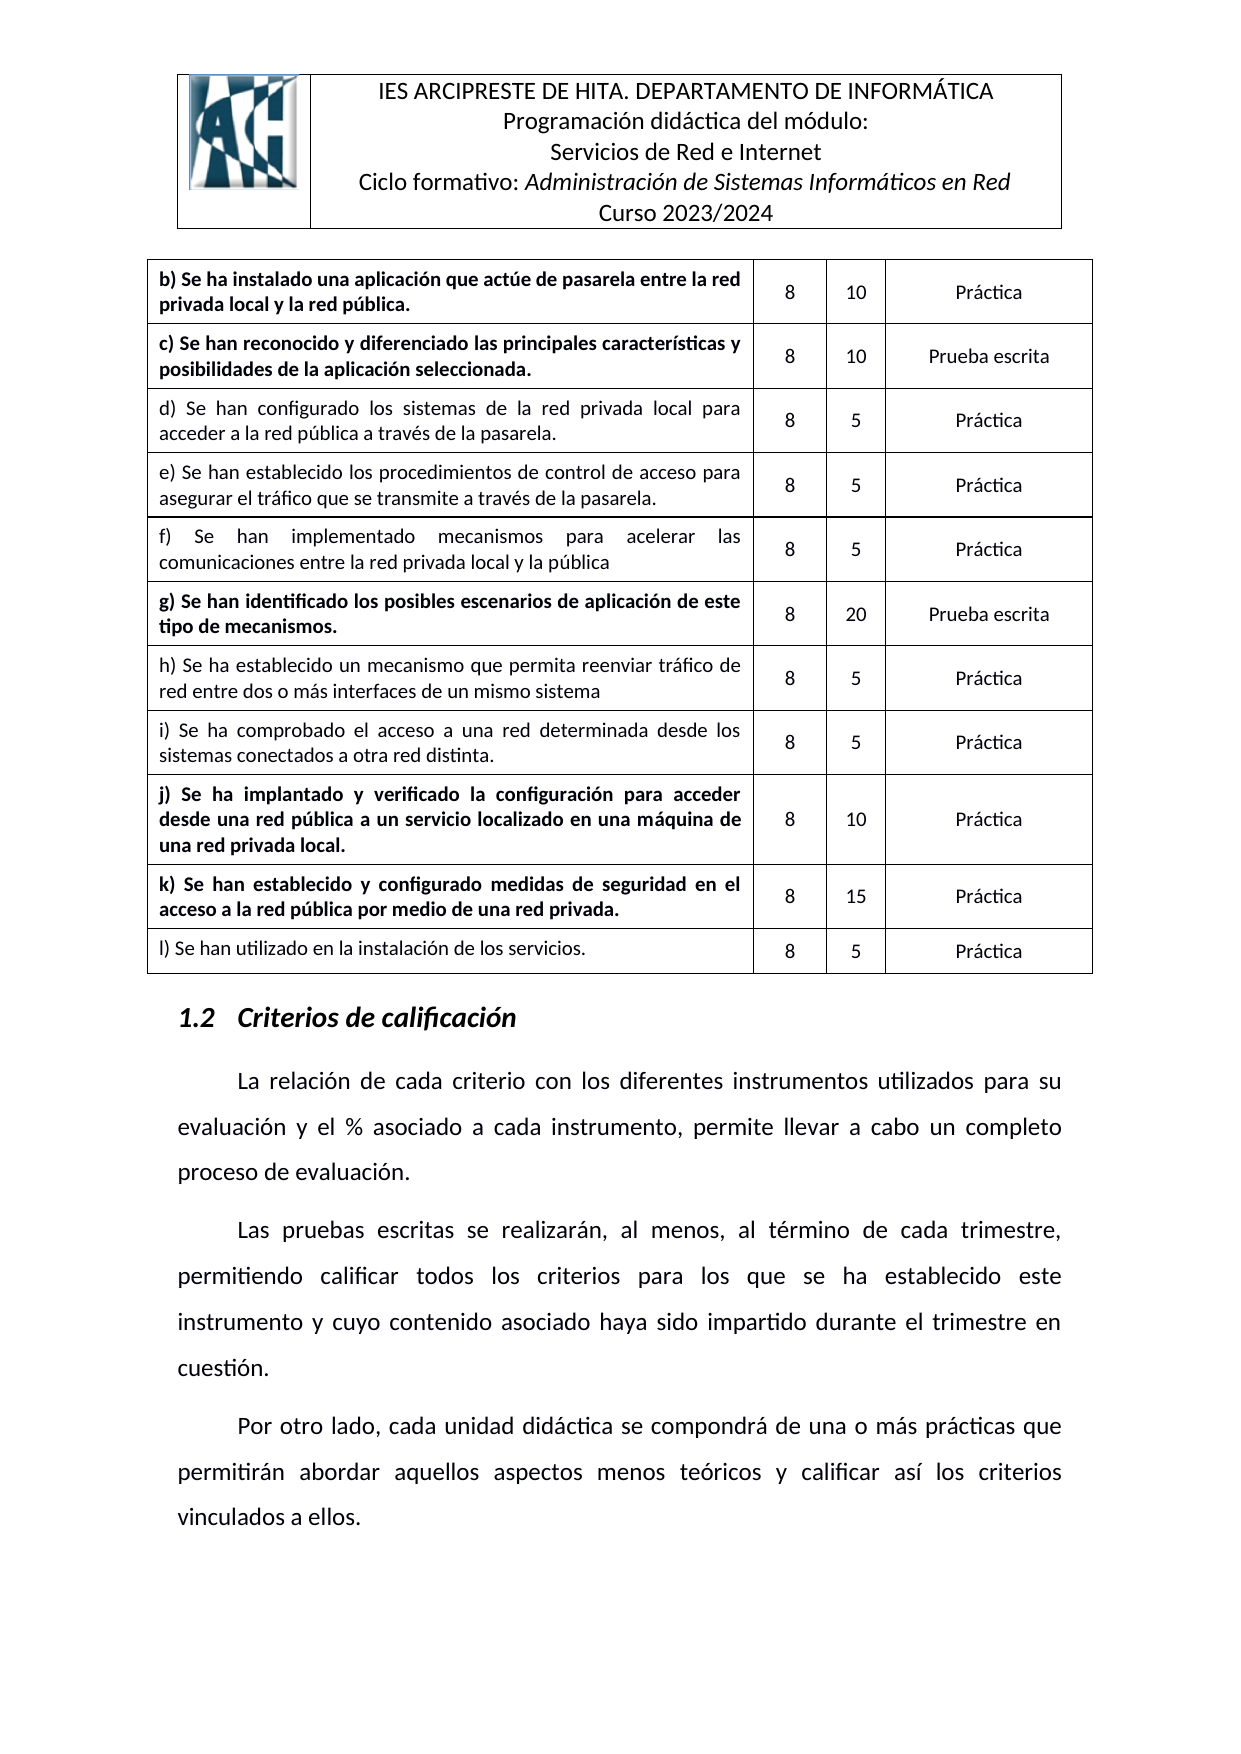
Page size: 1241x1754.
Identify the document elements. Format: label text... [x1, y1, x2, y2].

table_cell 5 [827, 518, 885, 581]
table_cell 5 [827, 389, 885, 452]
table_cell Práctica [886, 929, 1092, 973]
table_cell b) Se ha instalado una aplicación que actúe de pasarela entre la red privada local y la red pública. [148, 260, 753, 323]
table_cell h) Se ha establecido un mecanismo que permita reenviar tráfico de red entre dos o más interfaces de un mismo sistema [148, 646, 753, 709]
table_cell Práctica [886, 389, 1092, 452]
table_cell 5 [827, 646, 885, 709]
table_cell 8 [754, 324, 826, 388]
table_cell 15 [827, 865, 885, 928]
table_cell 5 [827, 453, 885, 516]
table_cell Práctica [886, 646, 1092, 709]
table_cell 8 [754, 929, 826, 973]
table_cell 10 [827, 775, 885, 864]
table_cell i) Se ha comprobado el acceso a una red determinada desde los sistemas conectados a otra red distinta. [148, 711, 753, 774]
table_cell Práctica [886, 775, 1092, 864]
table_cell 8 [754, 518, 826, 581]
text Las pruebas escritas se realizarán, al menos, al término de cada trimestre, permitiendo calificar todos los criterios para los que se ha establecido este instrumento y cuyo contenido asociado haya sido impartido durante el trimestre en cuestión. [177, 1214, 1063, 1382]
text Por otro lado, cada unidad didáctica se compondrá de una o más prácticas que permitirán abordar aquellos aspectos menos teóricos y calificar así los criterios vinculados a ellos. [177, 1410, 1063, 1532]
subtitle Criterios de calificación [177, 999, 1063, 1034]
table_cell 8 [754, 260, 826, 323]
table_cell 8 [754, 711, 826, 774]
table_cell g) Se han identificado los posibles escenarios de aplicación de este tipo de mecanismos. [148, 582, 753, 645]
table_cell j) Se ha implantado y verificado la configuración para acceder desde una red pública a un servicio localizado en una máquina de una red privada local. [148, 775, 753, 864]
table_cell Práctica [886, 865, 1092, 928]
picture [187, 74, 300, 190]
table_cell 20 [827, 582, 885, 645]
table_cell k) Se han establecido y configurado medidas de seguridad en el acceso a la red pública por medio de una red privada. [148, 865, 753, 928]
table_cell 5 [827, 929, 885, 973]
table_cell 8 [754, 389, 826, 452]
table_cell f) Se han implementado mecanismos para acelerar las comunicaciones entre la red privada local y la pública [148, 518, 753, 581]
table_cell Práctica [886, 453, 1092, 516]
table_cell l) Se han utilizado en la instalación de los servicios. [148, 929, 753, 973]
table_cell 8 [754, 775, 826, 864]
table_cell 10 [827, 260, 885, 323]
table_cell Práctica [886, 518, 1092, 581]
table_cell 8 [754, 582, 826, 645]
table_cell e) Se han establecido los procedimientos de control de acceso para asegurar el tráfico que se transmite a través de la pasarela. [148, 453, 753, 516]
text La relación de cada criterio con los diferentes instrumentos utilizados para su evaluación y el % asociado a cada instrumento, permite llevar a cabo un completo proceso de evaluación. [177, 1065, 1063, 1187]
table_cell Prueba escrita [886, 324, 1092, 388]
table_cell Práctica [886, 711, 1092, 774]
table_cell d) Se han configurado los sistemas de la red privada local para acceder a la red pública a través de la pasarela. [148, 389, 753, 452]
table_cell 8 [754, 865, 826, 928]
table_cell Práctica [886, 260, 1092, 323]
table_cell 5 [827, 711, 885, 774]
table_cell 8 [754, 646, 826, 709]
table_cell 10 [827, 324, 885, 388]
table_cell 8 [754, 453, 826, 516]
table_cell c) Se han reconocido y diferenciado las principales características y posibilidades de la aplicación seleccionada. [148, 324, 753, 388]
table_cell Prueba escrita [886, 582, 1092, 645]
